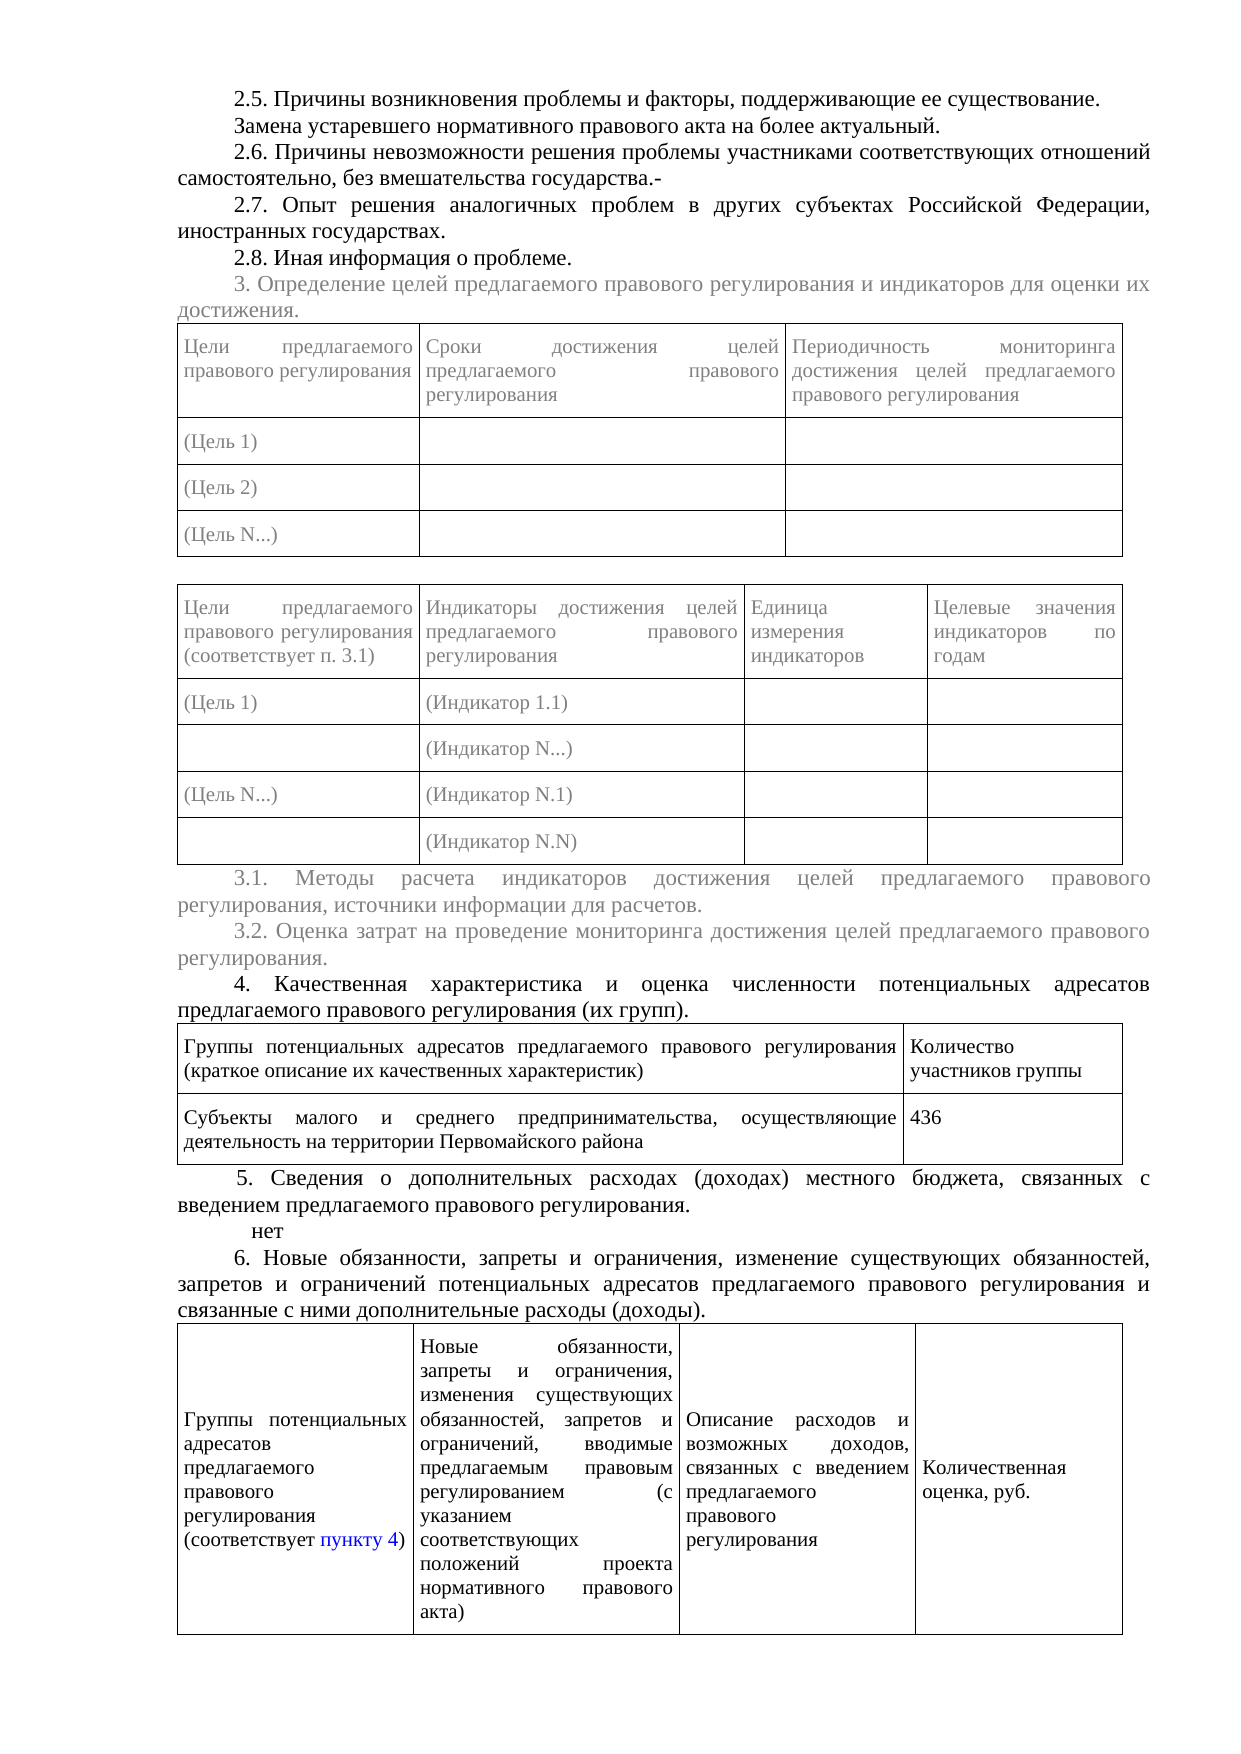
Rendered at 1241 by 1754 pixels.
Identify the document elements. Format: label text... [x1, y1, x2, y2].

table_cell (Цель 1) [178, 679, 419, 724]
text 2.5. Причины возникновения проблемы и факторы, поддерживающие ее существование. [177, 85, 1152, 112]
text 2.7. Опыт решения аналогичных проблем в других субъектах Российской Федерации, иностранных государствах. [177, 191, 1152, 243]
table_cell (Индикатор N.1) [420, 772, 744, 817]
table_cell [420, 465, 785, 510]
text 2.8. Иная информация о проблеме. [177, 243, 1152, 270]
table_cell [786, 418, 1122, 463]
table_header Цели предлагаемого правового регулирования [178, 324, 419, 417]
table_header Сроки достижения целей предлагаемого правового регулирования [420, 324, 785, 417]
table_cell [745, 772, 927, 817]
table_header Цели предлагаемого правового регулирования (соответствует п. 3.1) [178, 585, 419, 678]
text 3. Определение целей предлагаемого правового регулирования и индикаторов для оценки их достижения. [177, 270, 1152, 323]
table_cell [928, 679, 1122, 724]
table_header Группы потенциальных адресатов предлагаемого правового регулирования (соответствует пункту 4) [178, 1324, 413, 1634]
table_header Группы потенциальных адресатов предлагаемого правового регулирования (краткое описание их качественных характеристик) [178, 1024, 903, 1093]
table_cell (Индикатор N.N) [420, 818, 744, 863]
table_cell [928, 725, 1122, 771]
table_header Новые обязанности, запреты и ограничения, изменения существующих обязанностей, запретов и ограничений, вводимые предлагаемым правовым регулированием (с указанием соответствующих положений проекта нормативного правового акта) [414, 1324, 679, 1634]
table_cell [786, 511, 1122, 556]
table_cell Субъекты малого и среднего предпринимательства, осуществляющие деятельность на территории Первомайского района [178, 1094, 903, 1163]
table_cell (Цель 1) [178, 418, 419, 463]
table_cell (Индикатор N...) [420, 725, 744, 771]
table_cell (Индикатор 1.1) [420, 679, 744, 724]
table_header Количественная оценка, руб. [916, 1324, 1122, 1634]
table_cell [928, 772, 1122, 817]
table_cell [420, 418, 785, 463]
text 5. Сведения о дополнительных расходах (доходах) местного бюджета, связанных с введением предлагаемого правового регулирования. [177, 1164, 1152, 1217]
table_cell [786, 465, 1122, 510]
table_cell [745, 818, 927, 863]
text 3.1. Методы расчета индикаторов достижения целей предлагаемого правового регулирования, источники информации для расчетов. [177, 864, 1152, 917]
table_header Периодичность мониторинга достижения целей предлагаемого правового регулирования [786, 324, 1122, 417]
text 4. Качественная характеристика и оценка численности потенциальных адресатов предлагаемого правового регулирования (их групп). [177, 970, 1152, 1023]
table_header Описание расходов и возможных доходов, связанных с введением предлагаемого правового регулирования [680, 1324, 915, 1634]
table_cell (Цель 2) [178, 465, 419, 510]
text 3.2. Оценка затрат на проведение мониторинга достижения целей предлагаемого правового регулирования. [177, 917, 1152, 970]
table_cell [745, 725, 927, 771]
text Замена устаревшего нормативного правового акта на более актуальный. [177, 112, 1152, 138]
table_cell [420, 511, 785, 556]
table_cell [928, 818, 1122, 863]
table_header Единица измерения индикаторов [745, 585, 927, 678]
text нет [177, 1217, 1152, 1243]
text 6. Новые обязанности, запреты и ограничения, изменение существующих обязанностей, запретов и ограничений потенциальных адресатов предлагаемого правового регулирования и связанные с ними дополнительные расходы (доходы). [177, 1243, 1152, 1323]
table_header Количество участников группы [904, 1024, 1122, 1093]
table_cell (Цель N...) [178, 772, 419, 817]
table_header Целевые значения индикаторов по годам [928, 585, 1122, 678]
table_cell [745, 679, 927, 724]
table_header Индикаторы достижения целей предлагаемого правового регулирования [420, 585, 744, 678]
table_cell [178, 818, 419, 863]
text 2.6. Причины невозможности решения проблемы участниками соответствующих отношений самостоятельно, без вмешательства государства.- [177, 138, 1152, 191]
table_cell (Цель N...) [178, 511, 419, 556]
table_cell 436 [904, 1094, 1122, 1163]
table_cell [178, 725, 419, 771]
